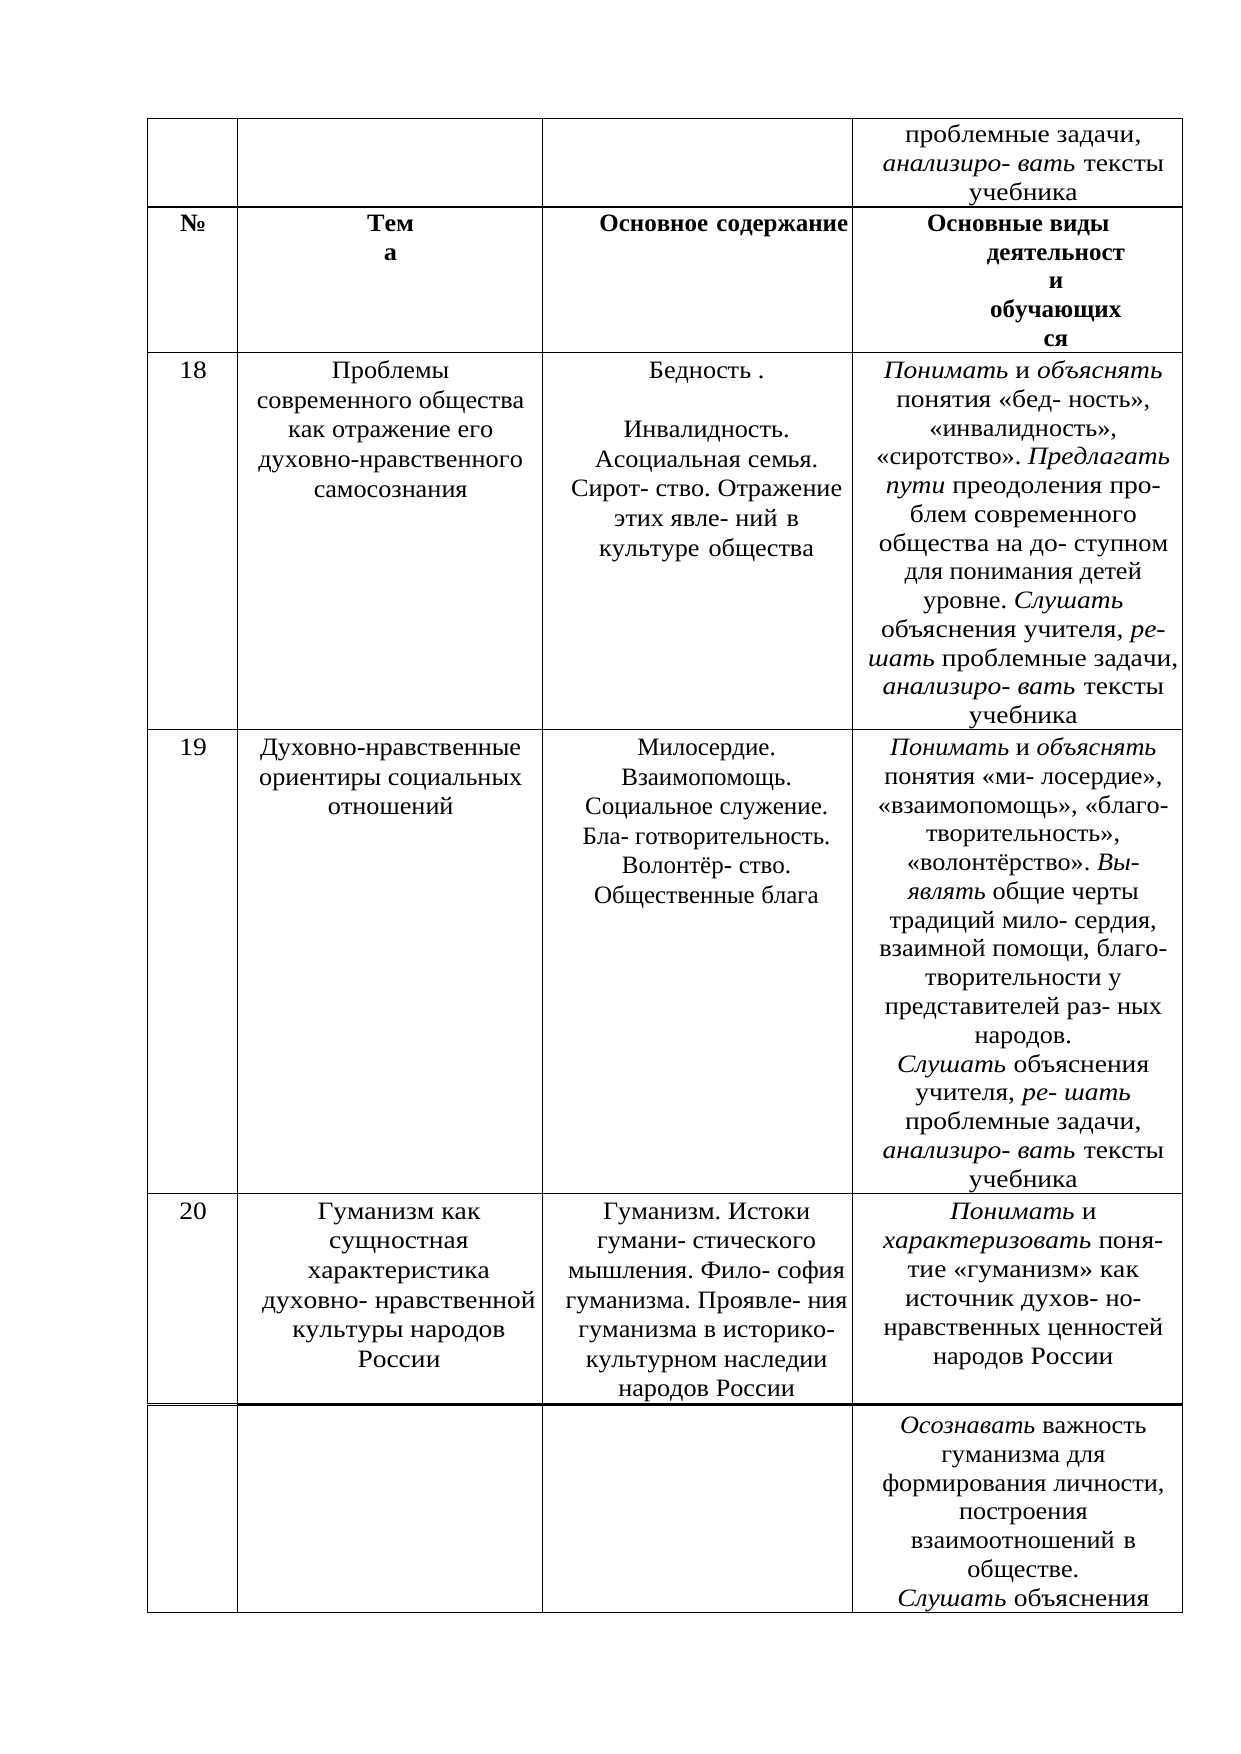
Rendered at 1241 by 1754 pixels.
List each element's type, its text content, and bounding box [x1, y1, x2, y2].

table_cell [238, 119, 542, 206]
table_header [238, 1406, 542, 1612]
table_header № [148, 208, 237, 352]
table_cell Понимать и объяснять понятия «ми- лосердие», «взаимопомощь», «благо- творительность», «волонтёрство». Вы- являть общие черты традиций мило- сердия, взаимной помощи, благо- творительности у представителей раз- ных народов. Слушать объяснения учителя, ре- шать проблемные задачи, анализиро- вать тексты учебника [853, 730, 1182, 1192]
table_header Основные виды деятельности обучающихся [853, 208, 1182, 352]
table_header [853, 1406, 1182, 1612]
table_cell 19 [148, 730, 237, 1192]
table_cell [853, 119, 1182, 206]
table_cell 17 [148, 119, 237, 206]
table_header Тема [238, 208, 542, 352]
table_cell Милосердие. Взаимопомощь. Социальное служение. Бла- готворительность. Волонтёр- ство. Общественные блага [543, 730, 852, 1192]
table_cell Понимать и характеризовать поня- тие «гуманизм» как источник духов- но-нравственных ценностей народов России [853, 1194, 1182, 1403]
table_cell Понимать и объяснять понятия «бед- ность», «инвалидность», «сиротство». Предлагать пути преодоления про- блем современного общества на до- ступном для понимания детей уровне. Слушать объяснения учителя, ре- шать проблемные задачи, анализиро- вать тексты учебника [853, 353, 1182, 729]
table_cell Бедность . Инвалидность. Асоциальная семья. Сирот- ство. Отражение этих явле- ний в культуре общества [543, 353, 852, 729]
table_header Основное содержание [543, 208, 852, 352]
table_cell 18 [148, 353, 237, 729]
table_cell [543, 119, 852, 206]
table_header [148, 1406, 237, 1612]
table_cell Гуманизм как сущностная характеристика духовно- нравственной культуры народов России [238, 1194, 542, 1403]
table_header [543, 1406, 852, 1612]
table_cell 20 [148, 1194, 237, 1403]
table_cell Проблемы современного общества как отражение его духовно-нравственного самосознания [238, 353, 542, 729]
table_cell Духовно-нравственные ориентиры социальных отношений [238, 730, 542, 1192]
table_cell Гуманизм. Истоки гумани- стического мышления. Фило- софия гуманизма. Проявле- ния гуманизма в историко- культурном наследии народов России [543, 1194, 852, 1403]
